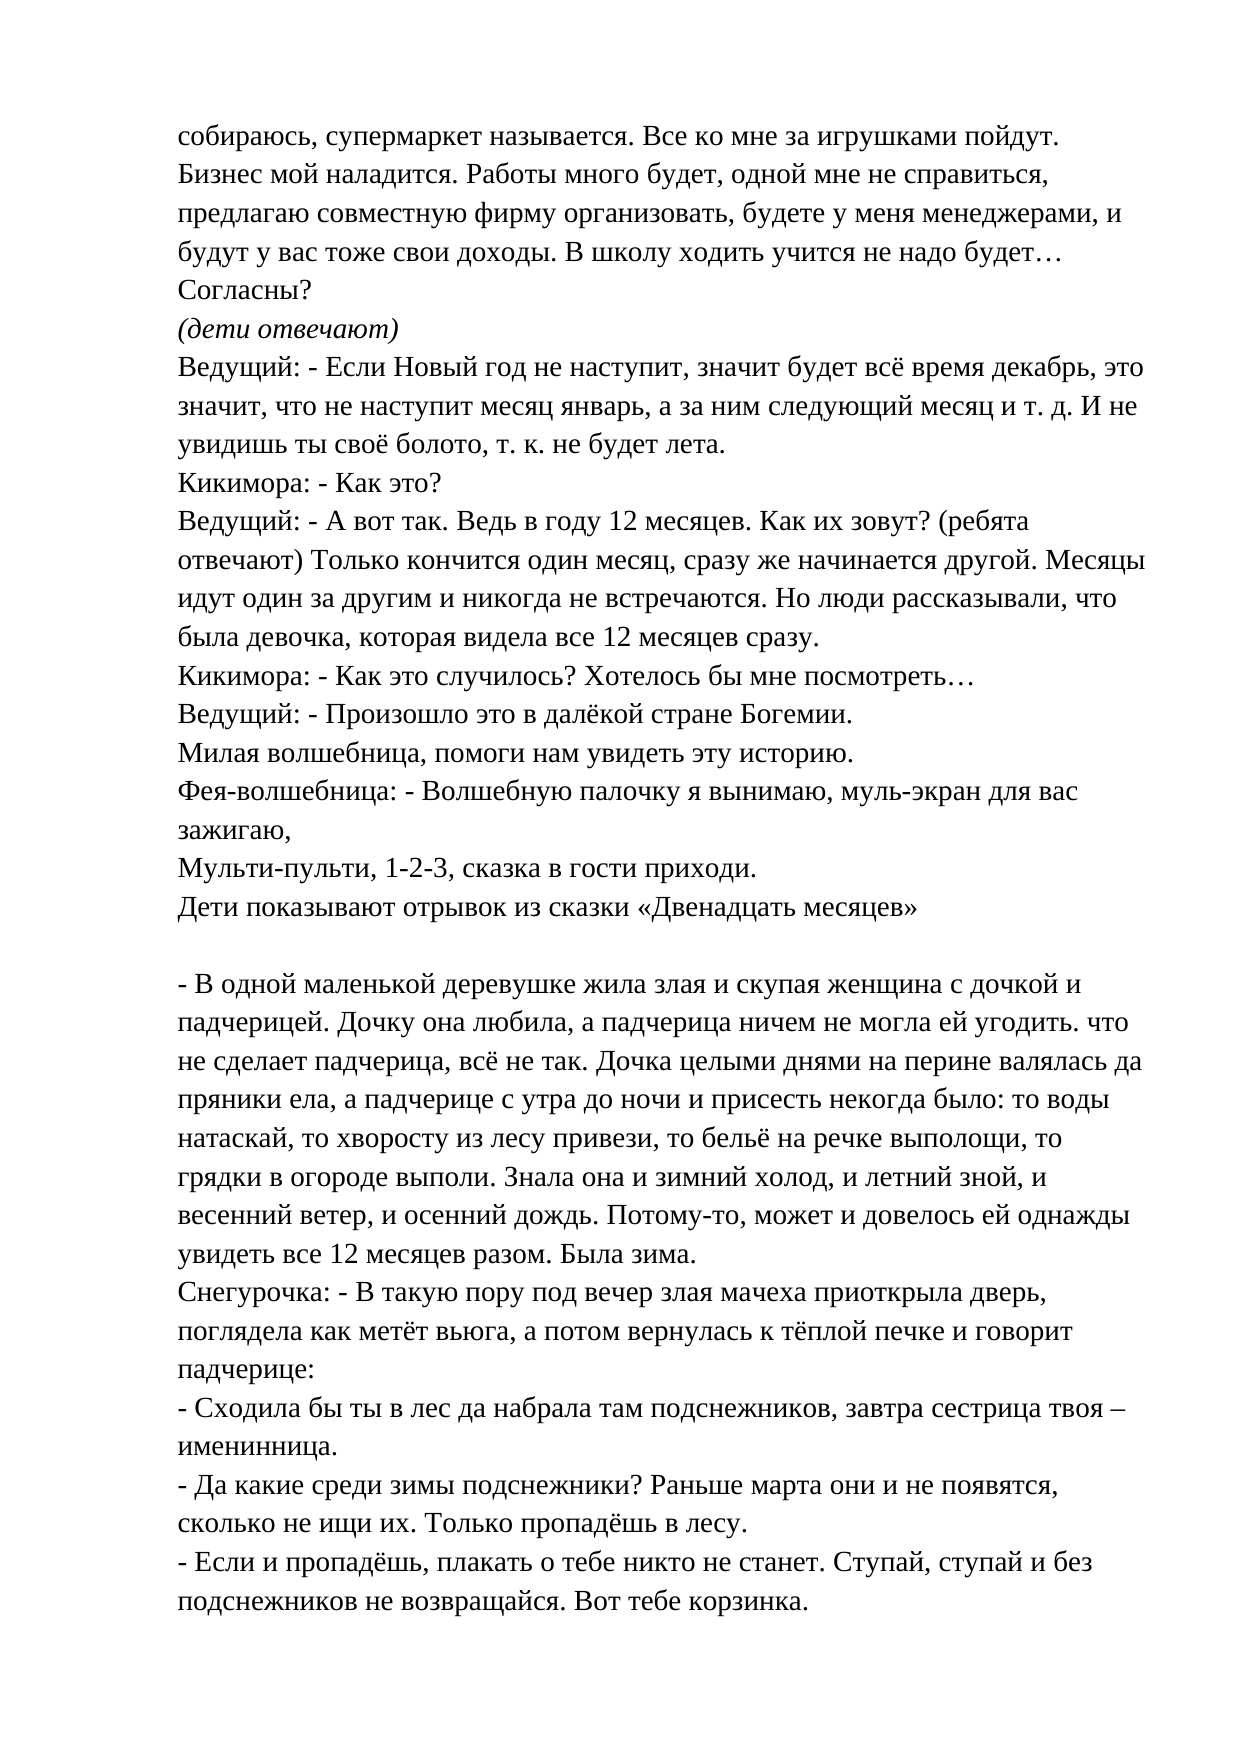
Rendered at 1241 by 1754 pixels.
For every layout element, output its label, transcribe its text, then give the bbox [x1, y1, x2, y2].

text - В одной маленькой деревушке жила злая и скупая женщина с дочкой и падчерицей. Дочку она любила, а падчерица ничем не могла ей угодить. что не сделает падчерица, всё не так. Дочка целыми днями на перине валялась да пряники ела, а падчерице с утра до ночи и присесть некогда было: то воды натаскай, то хворосту из лесу привези, то бельё на речке выполощи, то грядки в огороде выполи. Знала она и зимний холод, и летний зной, и весенний ветер, и осенний дождь. Потому-то, может и довелось ей однажды увидеть все 12 месяцев разом. Была зима. [177, 966, 1152, 1269]
text Кикимора: - Как это случилось? Хотелось бы мне посмотреть… [177, 658, 1152, 691]
text (дети отвечают) [177, 311, 1152, 344]
text Дети показывают отрывок из сказки «Двенадцать месяцев» [177, 889, 1152, 922]
text - Да какие среди зимы подснежники? Раньше марта они и не появятся, сколько не ищи их. Только пропадёшь в лесу. [177, 1467, 1152, 1539]
text - Если и пропадёшь, плакать о тебе никто не станет. Ступай, ступай и без подснежников не возвращайся. Вот тебе корзинка. [177, 1544, 1152, 1616]
text Кикимора: - Как это? [177, 465, 1152, 498]
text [177, 118, 1152, 306]
text Ведущий: - Если Новый год не наступит, значит будет всё время декабрь, это значит, что не наступит месяц январь, а за ним следующий месяц и т. д. И не увидишь ты своё болото, т. к. не будет лета. [177, 349, 1152, 460]
text Милая волшебница, помоги нам увидеть эту историю. [177, 735, 1152, 768]
text Мульти-пульти, 1-2-3, сказка в гости приходи. [177, 850, 1152, 884]
text Снегурочка: - В такую пору под вечер злая мачеха приоткрыла дверь, поглядела как метёт вьюга, а потом вернулась к тёплой печке и говорит падчерице: [177, 1274, 1152, 1385]
text - Сходила бы ты в лес да набрала там подснежников, завтра сестрица твоя – именинница. [177, 1390, 1152, 1462]
text Фея-волшебница: - Волшебную палочку я вынимаю, муль-экран для вас зажигаю, [177, 773, 1152, 845]
text Ведущий: - А вот так. Ведь в году 12 месяцев. Как их зовут? (ребята отвечают) Только кончится один месяц, сразу же начинается другой. Месяцы идут один за другим и никогда не встречаются. Но люди рассказывали, что была девочка, которая видела все 12 месяцев сразу. [177, 503, 1152, 653]
text Ведущий: - Произошло это в далёкой стране Богемии. [177, 696, 1152, 730]
